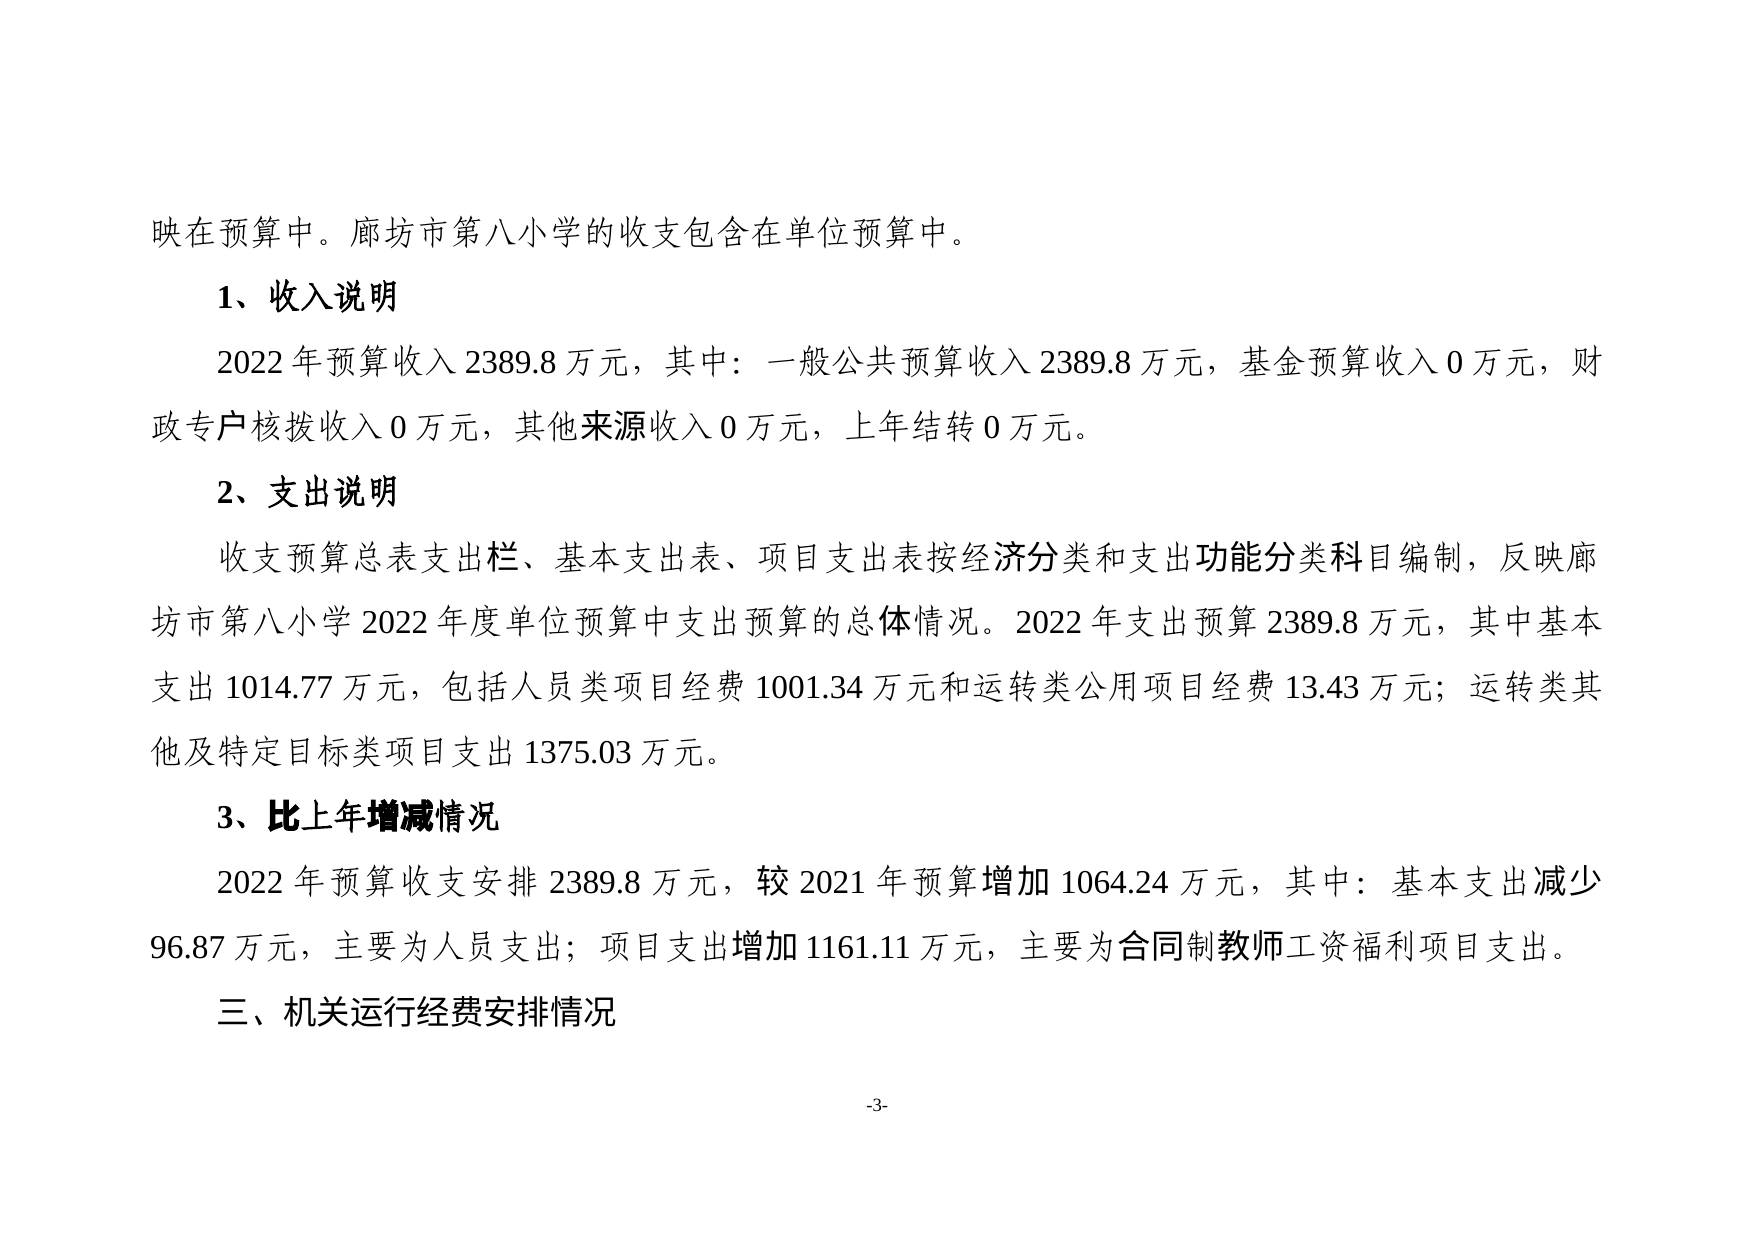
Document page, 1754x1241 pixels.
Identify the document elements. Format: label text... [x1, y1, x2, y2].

text 三、机关运行经费安排情况 [150, 978, 1604, 1043]
text 2022年预算收支安排2389.8万元，较2021年预算增加1064.24万元，其中：基本支出减少96.87万元，主要为人员支出；项目支出增加1161.11万元，主要为合同制教师工资福利项目支出。 [150, 848, 1604, 978]
text 3、比上年增减情况 [150, 783, 1604, 848]
text 2、支出说明 [150, 458, 1604, 523]
text 1、收入说明 [150, 263, 1604, 328]
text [150, 198, 1604, 263]
text 2022年预算收入2389.8万元，其中：一般公共预算收入2389.8万元，基金预算收入0万元，财政专户核拨收入0万元，其他来源收入0万元，上年结转0万元。 [150, 328, 1604, 458]
text 收支预算总表支出栏、基本支出表、项目支出表按经济分类和支出功能分类科目编制，反映廊坊市第八小学2022年度单位预算中支出预算的总体情况。2022年支出预算2389.8万元，其中基本支出1014.77万元，包括人员类项目经费1001.34万元和运转类公用项目经费13.43万元；运转类其他及特定目标类项目支出1375.03万元。 [150, 523, 1604, 783]
